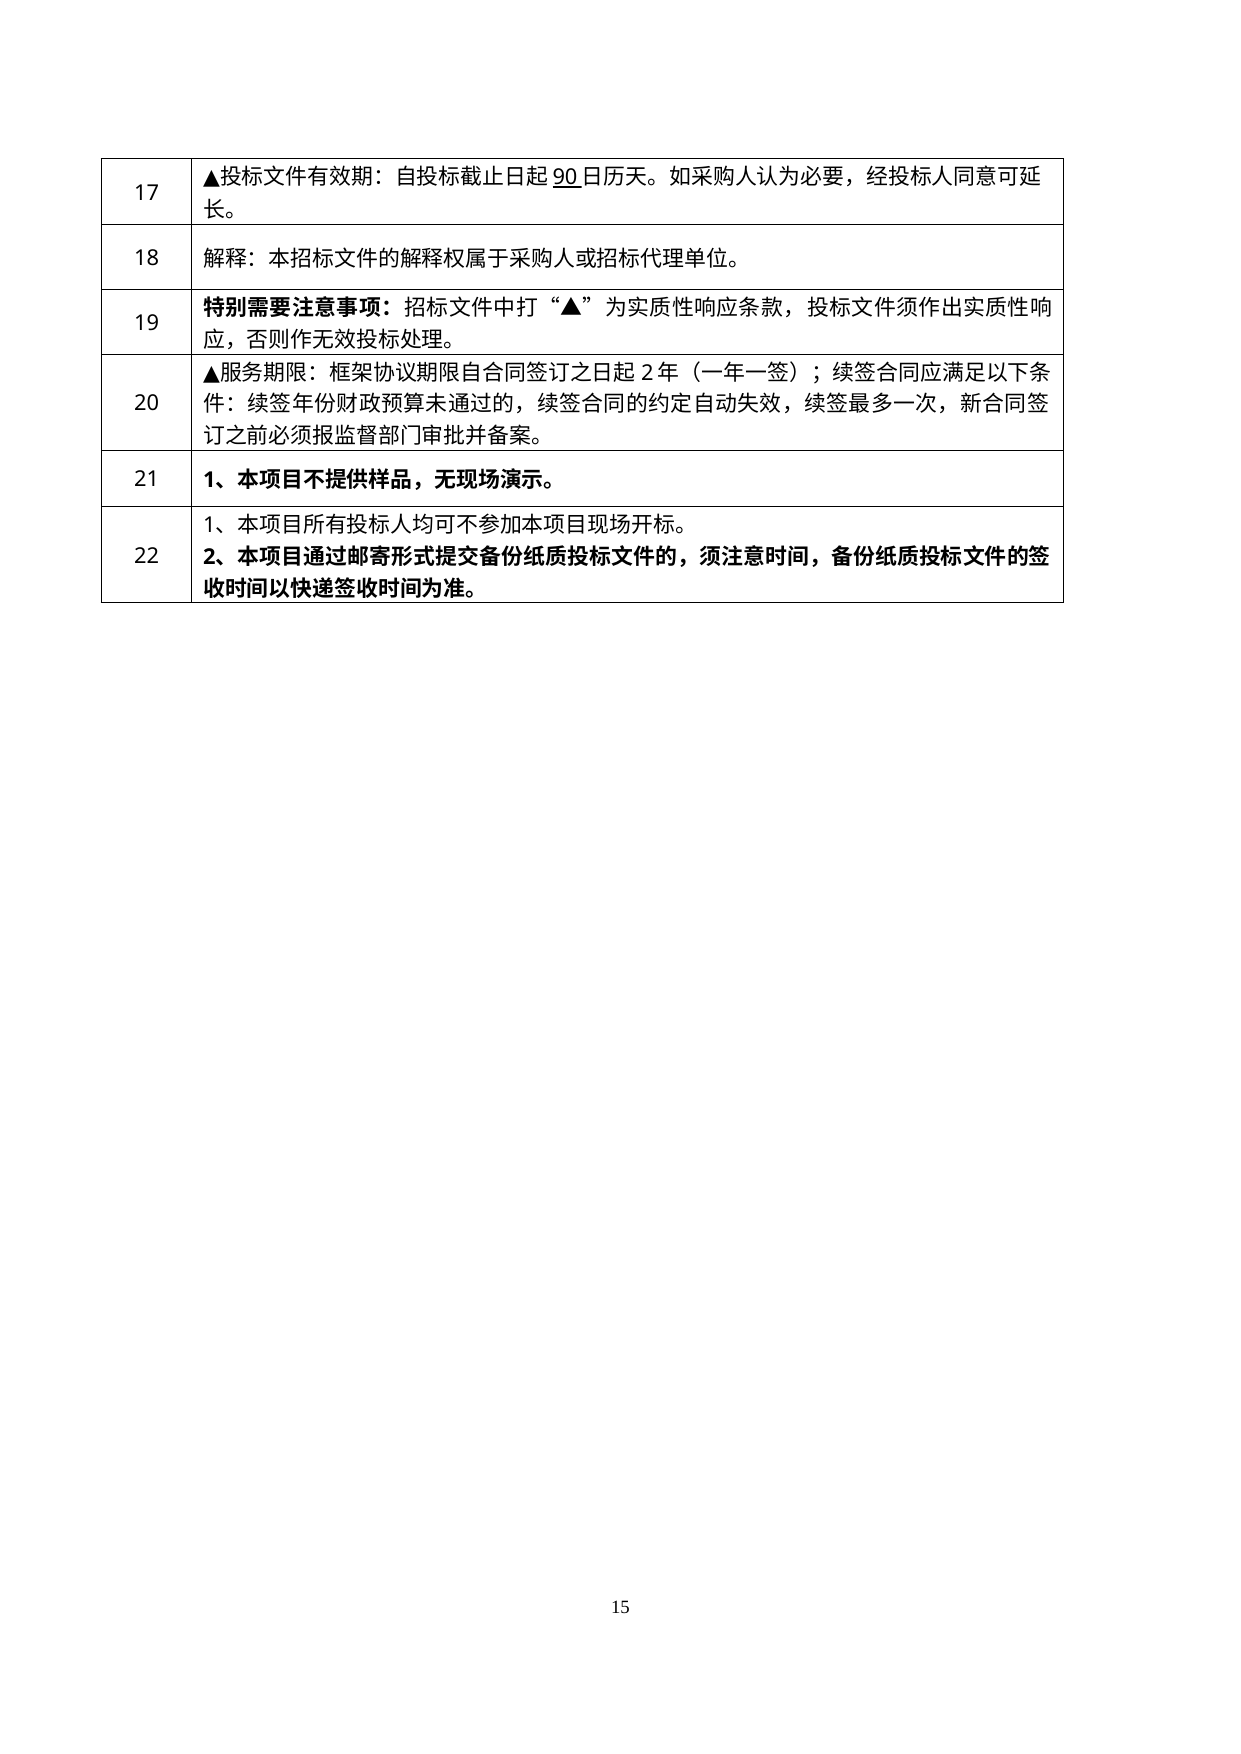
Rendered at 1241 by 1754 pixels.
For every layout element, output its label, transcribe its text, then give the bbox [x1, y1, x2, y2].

table_cell 18 [102, 225, 191, 289]
table_cell 1、本项目不提供样品，无现场演示。 [192, 451, 1063, 506]
table_cell 1、本项目所有投标人均可不参加本项目现场开标。 2、本项目通过邮寄形式提交备份纸质投标文件的，须注意时间，备份纸质投标文件的签收时间以快递签收时间为准。 [192, 507, 1063, 602]
table_cell 20 [102, 355, 191, 449]
table_cell 解释：本招标文件的解释权属于采购人或招标代理单位。 [192, 225, 1063, 289]
table_cell 19 [102, 290, 191, 353]
table_cell 21 [102, 451, 191, 506]
table_cell 17 [102, 159, 191, 224]
table_cell ▲服务期限：框架协议期限自合同签订之日起2年（一年一签）；续签合同应满足以下条件：续签年份财政预算未通过的，续签合同的约定自动失效，续签最多一次，新合同签订之前必须报监督部门审批并备案。 [192, 355, 1063, 449]
table_cell ▲投标文件有效期：自投标截止日起90日历天。如采购人认为必要，经投标人同意可延长。 [192, 159, 1063, 224]
table_cell 22 [102, 507, 191, 602]
table_cell 特别需要注意事项：招标文件中打“▲”为实质性响应条款，投标文件须作出实质性响应，否则作无效投标处理。 [192, 290, 1063, 353]
